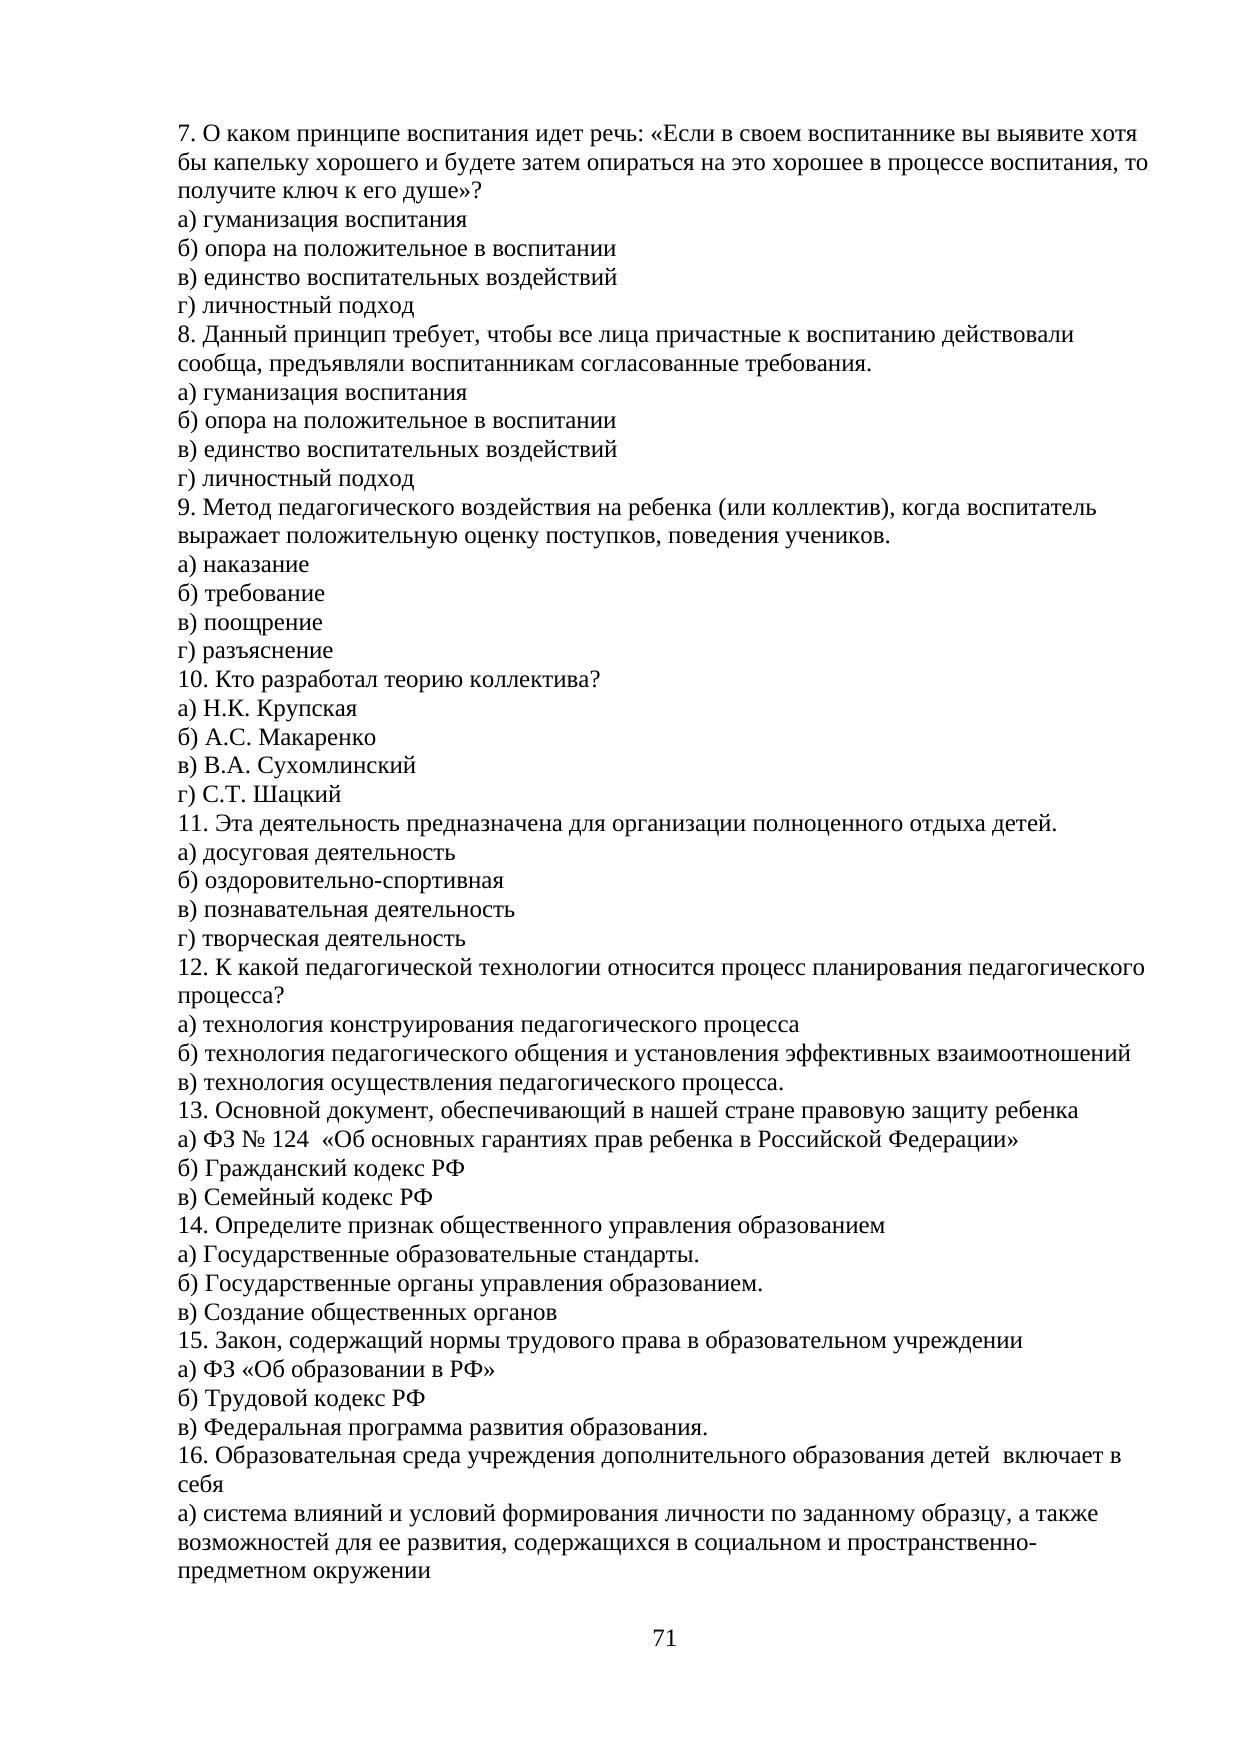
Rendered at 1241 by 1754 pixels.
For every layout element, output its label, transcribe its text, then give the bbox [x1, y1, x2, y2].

text 9. Метод педагогического воздействия на ребенка (или коллектив), когда воспитатель выражает положительную оценку поступков, поведения учеников. [177, 492, 1152, 549]
text 11. Эта деятельность предназначена для организации полноценного отдыха детей. [177, 808, 1152, 837]
text г) личностный подход [177, 291, 1152, 319]
text б) требование [177, 578, 1152, 607]
text б) Трудовой кодекс РФ [177, 1383, 1152, 1412]
text 10. Кто разработал теорию коллектива? [177, 664, 1152, 693]
text в) познавательная деятельность [177, 894, 1152, 923]
text а) Государственные образовательные стандарты. [177, 1239, 1152, 1268]
text г) С.Т. Шацкий [177, 779, 1152, 808]
text б) Государственные органы управления образованием. [177, 1268, 1152, 1297]
text а) система влияний и условий формирования личности по заданному образцу, а также возможностей для ее развития, содержащихся в социальном и пространственно-предметном окружении [177, 1498, 1152, 1584]
text 13. Основной документ, обеспечивающий в нашей стране правовую защиту ребенка [177, 1096, 1152, 1124]
text б) А.С. Макаренко [177, 722, 1152, 751]
text а) досуговая деятельность [177, 837, 1152, 866]
text 7. О каком принципе воспитания идет речь: «Если в своем воспитаннике вы выявите хотя бы капельку хорошего и будете затем опираться на это хорошее в процессе воспитания, то получите ключ к его душе»? [177, 118, 1152, 204]
text а) ФЗ № 124 «Об основных гарантиях прав ребенка в Российской Федерации» [177, 1124, 1152, 1153]
text 15. Закон, содержащий нормы трудового права в образовательном учреждении [177, 1326, 1152, 1354]
text в) единство воспитательных воздействий [177, 262, 1152, 291]
text а) технология конструирования педагогического процесса [177, 1009, 1152, 1038]
text б) Гражданский кодекс РФ [177, 1153, 1152, 1182]
text в) технология осуществления педагогического процесса. [177, 1067, 1152, 1096]
text а) ФЗ «Об образовании в РФ» [177, 1354, 1152, 1383]
text г) личностный подход [177, 463, 1152, 492]
text а) Н.К. Крупская [177, 693, 1152, 722]
text 14. Определите признак общественного управления образованием [177, 1211, 1152, 1239]
text в) Федеральная программа развития образования. [177, 1412, 1152, 1441]
text а) наказание [177, 549, 1152, 578]
text б) опора на положительное в воспитании [177, 233, 1152, 262]
text 12. К какой педагогической технологии относится процесс планирования педагогического процесса? [177, 952, 1152, 1009]
text б) технология педагогического общения и установления эффективных взаимоотношений [177, 1038, 1152, 1067]
text а) гуманизация воспитания [177, 204, 1152, 233]
text 8. Данный принцип требует, чтобы все лица причастные к воспитанию действовали сообща, предъявляли воспитанникам согласованные требования. [177, 319, 1152, 377]
text г) творческая деятельность [177, 923, 1152, 952]
text г) разъяснение [177, 636, 1152, 664]
text б) оздоровительно-спортивная [177, 866, 1152, 894]
text в) Создание общественных органов [177, 1297, 1152, 1326]
text в) поощрение [177, 607, 1152, 636]
text б) опора на положительное в воспитании [177, 406, 1152, 434]
text а) гуманизация воспитания [177, 377, 1152, 406]
text в) единство воспитательных воздействий [177, 434, 1152, 463]
text в) В.А. Сухомлинский [177, 751, 1152, 779]
text 16. Образовательная среда учреждения дополнительного образования детей включает в себя [177, 1441, 1152, 1498]
text в) Семейный кодекс РФ [177, 1182, 1152, 1211]
